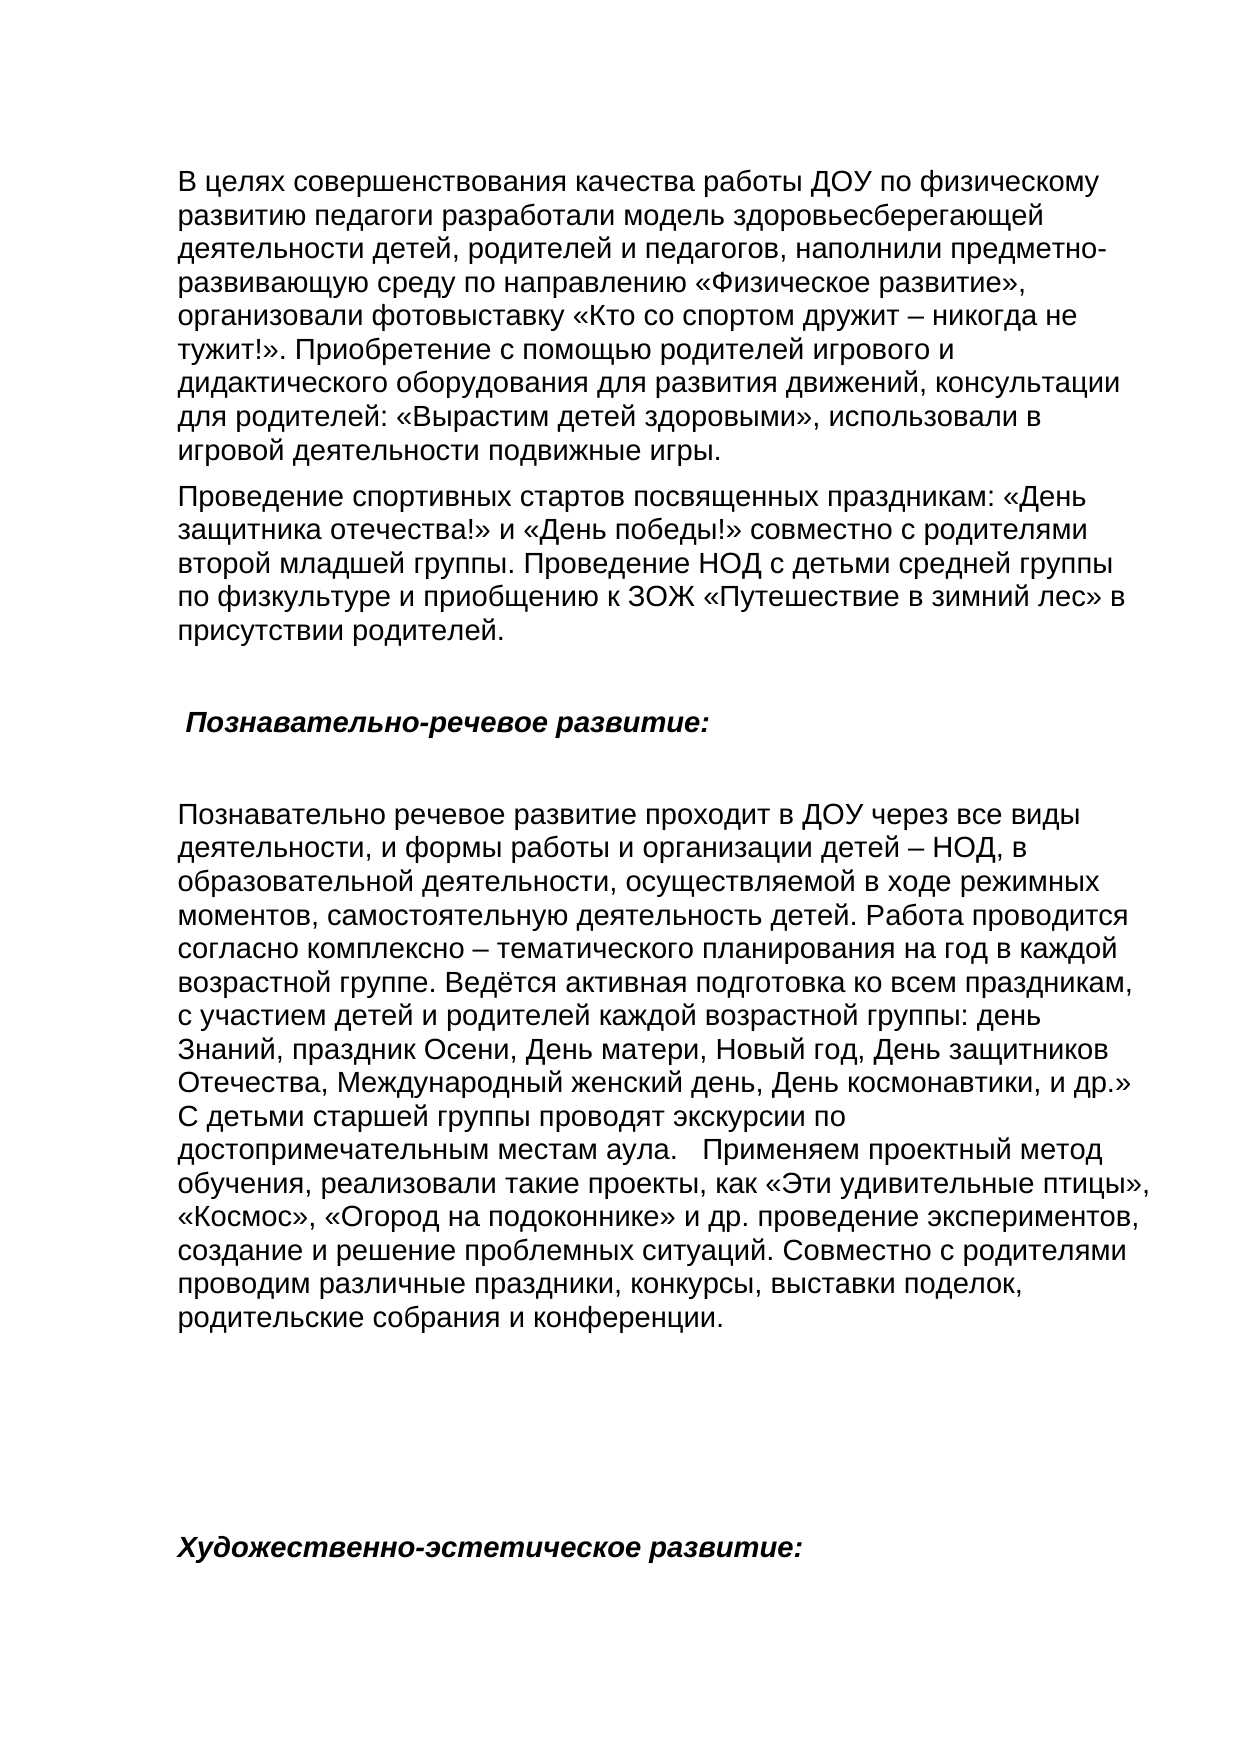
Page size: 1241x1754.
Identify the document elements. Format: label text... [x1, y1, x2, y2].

text Проведение спортивных стартов посвященных праздникам: «День защитника отечества!» и «День победы!» совместно с родителями второй младшей группы. Проведение НОД с детьми средней группы по физкультуре и приобщению к ЗОЖ «Путешествие в зимний лес» в присутствии родителей. [177, 478, 1152, 646]
text Познавательно речевое развитие проходит в ДОУ через все виды деятельности, и формы работы и организации детей – НОД, в образовательной деятельности, осуществляемой в ходе режимных моментов, самостоятельную деятельность детей. Работа проводится согласно комплексно – тематического планирования на год в каждой возрастной группе. Ведётся активная подготовка ко всем праздникам, с участием детей и родителей каждой возрастной группы: день Знаний, праздник Осени, День матери, Новый год, День защитников Отечества, Международный женский день, День космонавтики, и др.» С детьми старшей группы проводят экскурсии по достопримечательным местам аула. Применяем проектный метод обучения, реализовали такие проекты, как «Эти удивительные птицы», «Космос», «Огород на подоконнике» и др. проведение экспериментов, создание и решение проблемных ситуаций. Совместно с родителями проводим различные праздники, конкурсы, выставки поделок, родительские собрания и конференции. [177, 797, 1152, 1333]
text В целях совершенствования качества работы ДОУ по физическому развитию педагоги разработали модель здоровьесберегающей деятельности детей, родителей и педагогов, наполнили предметно-развивающую среду по направлению «Физическое развитие», организовали фотовыставку «Кто со спортом дружит – никогда не тужит!». Приобретение с помощью родителей игрового и дидактического оборудования для развития движений, консультации для родителей: «Вырастим детей здоровыми», использовали в игровой деятельности подвижные игры. [177, 164, 1152, 466]
text Познавательно-речевое развитие: [177, 705, 1152, 738]
text Художественно-эстетическое развитие: [177, 1530, 1152, 1564]
